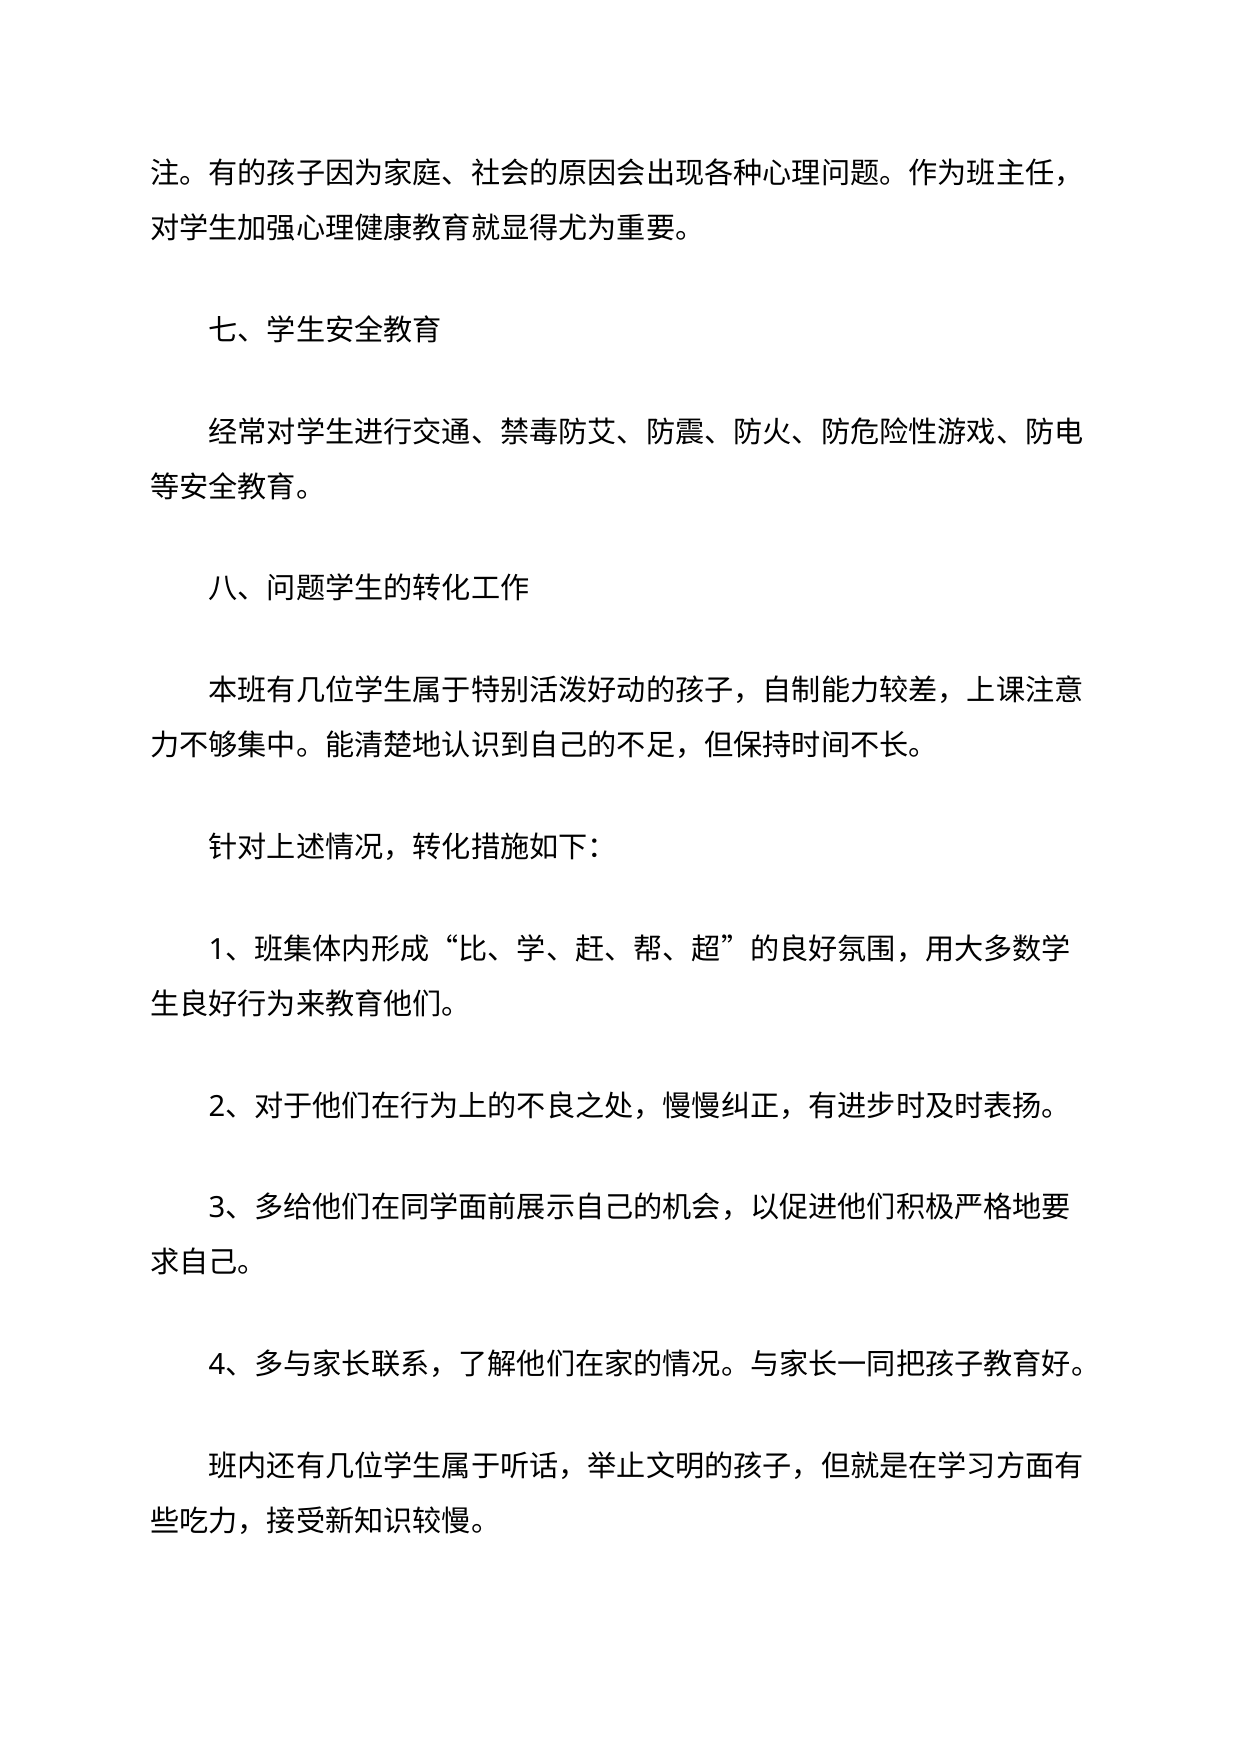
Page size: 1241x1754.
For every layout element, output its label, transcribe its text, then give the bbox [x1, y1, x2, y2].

text 3、多给他们在同学面前展示自己的机会，以促进他们积极严格地要求自己。 [150, 1184, 1090, 1281]
text 2、对于他们在行为上的不良之处，慢慢纠正，有进步时及时表扬。 [150, 1082, 1090, 1124]
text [150, 150, 1090, 247]
text 1、班集体内形成“比、学、赶、帮、超”的良好氛围，用大多数学生良好行为来教育他们。 [150, 925, 1090, 1023]
text 本班有几位学生属于特别活泼好动的孩子，自制能力较差，上课注意力不够集中。能清楚地认识到自己的不足，但保持时间不长。 [150, 667, 1090, 764]
text 八、问题学生的转化工作 [150, 565, 1090, 607]
text 班内还有几位学生属于听话，举止文明的孩子，但就是在学习方面有些吃力，接受新知识较慢。 [150, 1443, 1090, 1540]
text 4、多与家长联系，了解他们在家的情况。与家长一同把孩子教育好。 [150, 1341, 1090, 1383]
text 七、学生安全教育 [150, 307, 1090, 349]
text 针对上述情况，转化措施如下： [150, 823, 1090, 866]
text 经常对学生进行交通、禁毒防艾、防震、防火、防危险性游戏、防电等安全教育。 [150, 408, 1090, 506]
